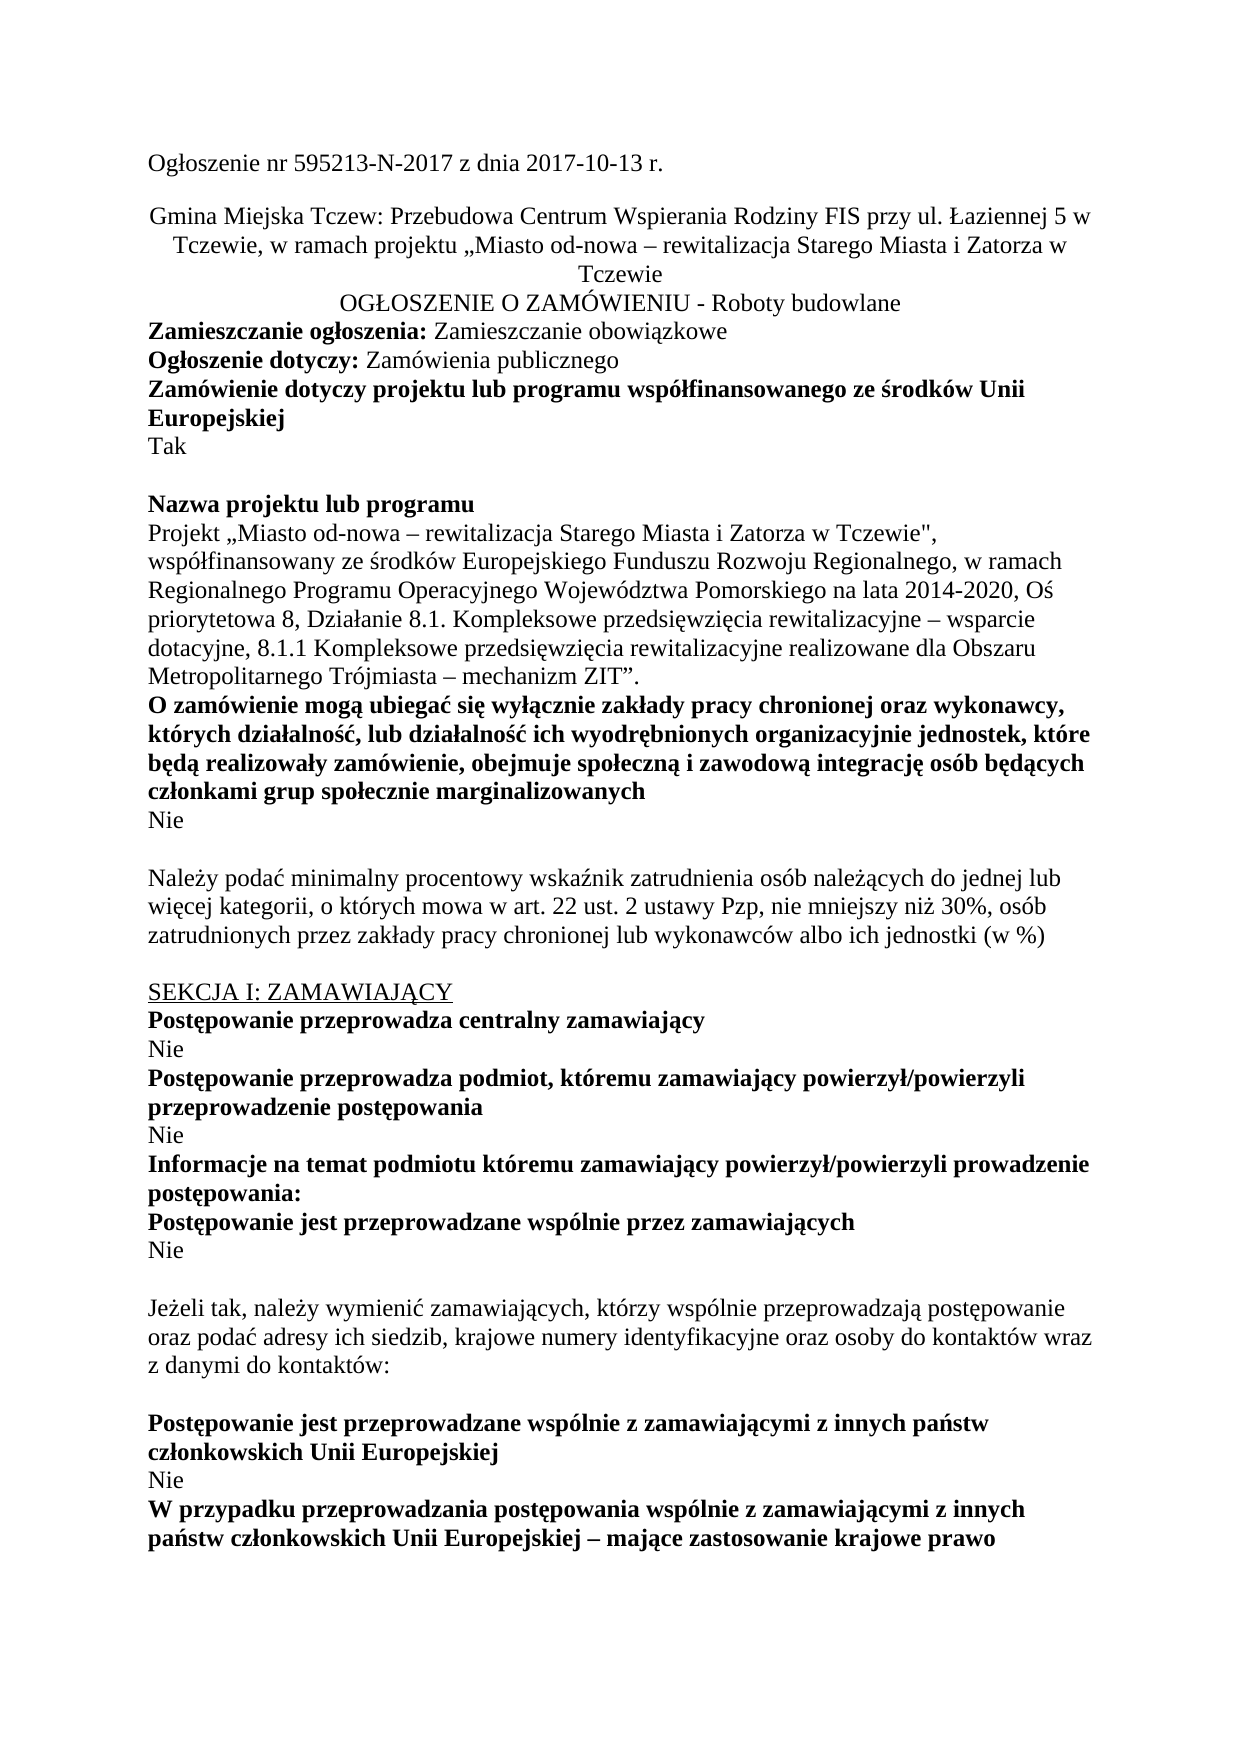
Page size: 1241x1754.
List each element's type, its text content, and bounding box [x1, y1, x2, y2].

text Jeżeli tak, należy wymienić zamawiających, którzy wspólnie przeprowadzają postępowanie oraz podać adresy ich siedzib, krajowe numery identyfikacyjne oraz osoby do kontaktów wraz z danymi do kontaktów: Postępowanie jest przeprowadzane wspólnie z zamawiającymi z innych państw członkowskich Unii Europejskiej [148, 1264, 1093, 1466]
text Zamówienie dotyczy projektu lub programu współfinansowanego ze środków Unii Europejskiej [148, 374, 1093, 431]
text SEKCJA I: ZAMAWIAJĄCY [148, 977, 1093, 1006]
text Postępowanie przeprowadza podmiot, któremu zamawiający powierzył/powierzyli przeprowadzenie postępowania [148, 1063, 1093, 1121]
text O zamówienie mogą ubiegać się wyłącznie zakłady pracy chronionej oraz wykonawcy, których działalność, lub działalność ich wyodrębnionych organizacyjnie jednostek, które będą realizowały zamówienie, obejmuje społeczną i zawodową integrację osób będących członkami grup społecznie marginalizowanych [148, 690, 1093, 805]
text Należy podać minimalny procentowy wskaźnik zatrudnienia osób należących do jednej lub więcej kategorii, o których mowa w art. 22 ust. 2 ustawy Pzp, nie mniejszy niż 30%, osób zatrudnionych przez zakłady pracy chronionej lub wykonawców albo ich jednostki (w %) [148, 834, 1093, 977]
text Postępowanie przeprowadza centralny zamawiający [148, 1006, 1093, 1034]
text Tak [148, 431, 1093, 460]
text Gmina Miejska Tczew: Przebudowa Centrum Wspierania Rodziny FIS przy ul. Łaziennej 5 w Tczewie, w ramach projektu „Miasto od-nowa – rewitalizacja Starego Miasta i Zatorza w Tczewie OGŁOSZENIE O ZAMÓWIENIU - Roboty budowlane [148, 201, 1093, 316]
text Informacje na temat podmiotu któremu zamawiający powierzył/powierzyli prowadzenie postępowania: Postępowanie jest przeprowadzane wspólnie przez zamawiających [148, 1149, 1093, 1236]
text Nie [148, 1466, 1093, 1494]
text Nie [148, 1121, 1093, 1149]
text Nie [148, 1236, 1093, 1264]
text Nie [148, 1034, 1093, 1063]
text Nazwa projektu lub programu Projekt „Miasto od-nowa – rewitalizacja Starego Miasta i Zatorza w Tczewie", współfinansowany ze środków Europejskiego Funduszu Rozwoju Regionalnego, w ramach Regionalnego Programu Operacyjnego Województwa Pomorskiego na lata 2014-2020, Oś priorytetowa 8, Działanie 8.1. Kompleksowe przedsięwzięcia rewitalizacyjne – wsparcie dotacyjne, 8.1.1 Kompleksowe przedsięwzięcia rewitalizacyjne realizowane dla Obszaru Metropolitarnego Trójmiasta – mechanizm ZIT”. [148, 460, 1093, 690]
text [148, 1494, 1093, 1552]
text Ogłoszenie dotyczy: Zamówienia publicznego [148, 345, 1093, 374]
text Ogłoszenie nr 595213-N-2017 z dnia 2017-10-13 r. [148, 148, 1093, 176]
text Nie [148, 805, 1093, 834]
text Zamieszczanie ogłoszenia: Zamieszczanie obowiązkowe [148, 316, 1093, 345]
